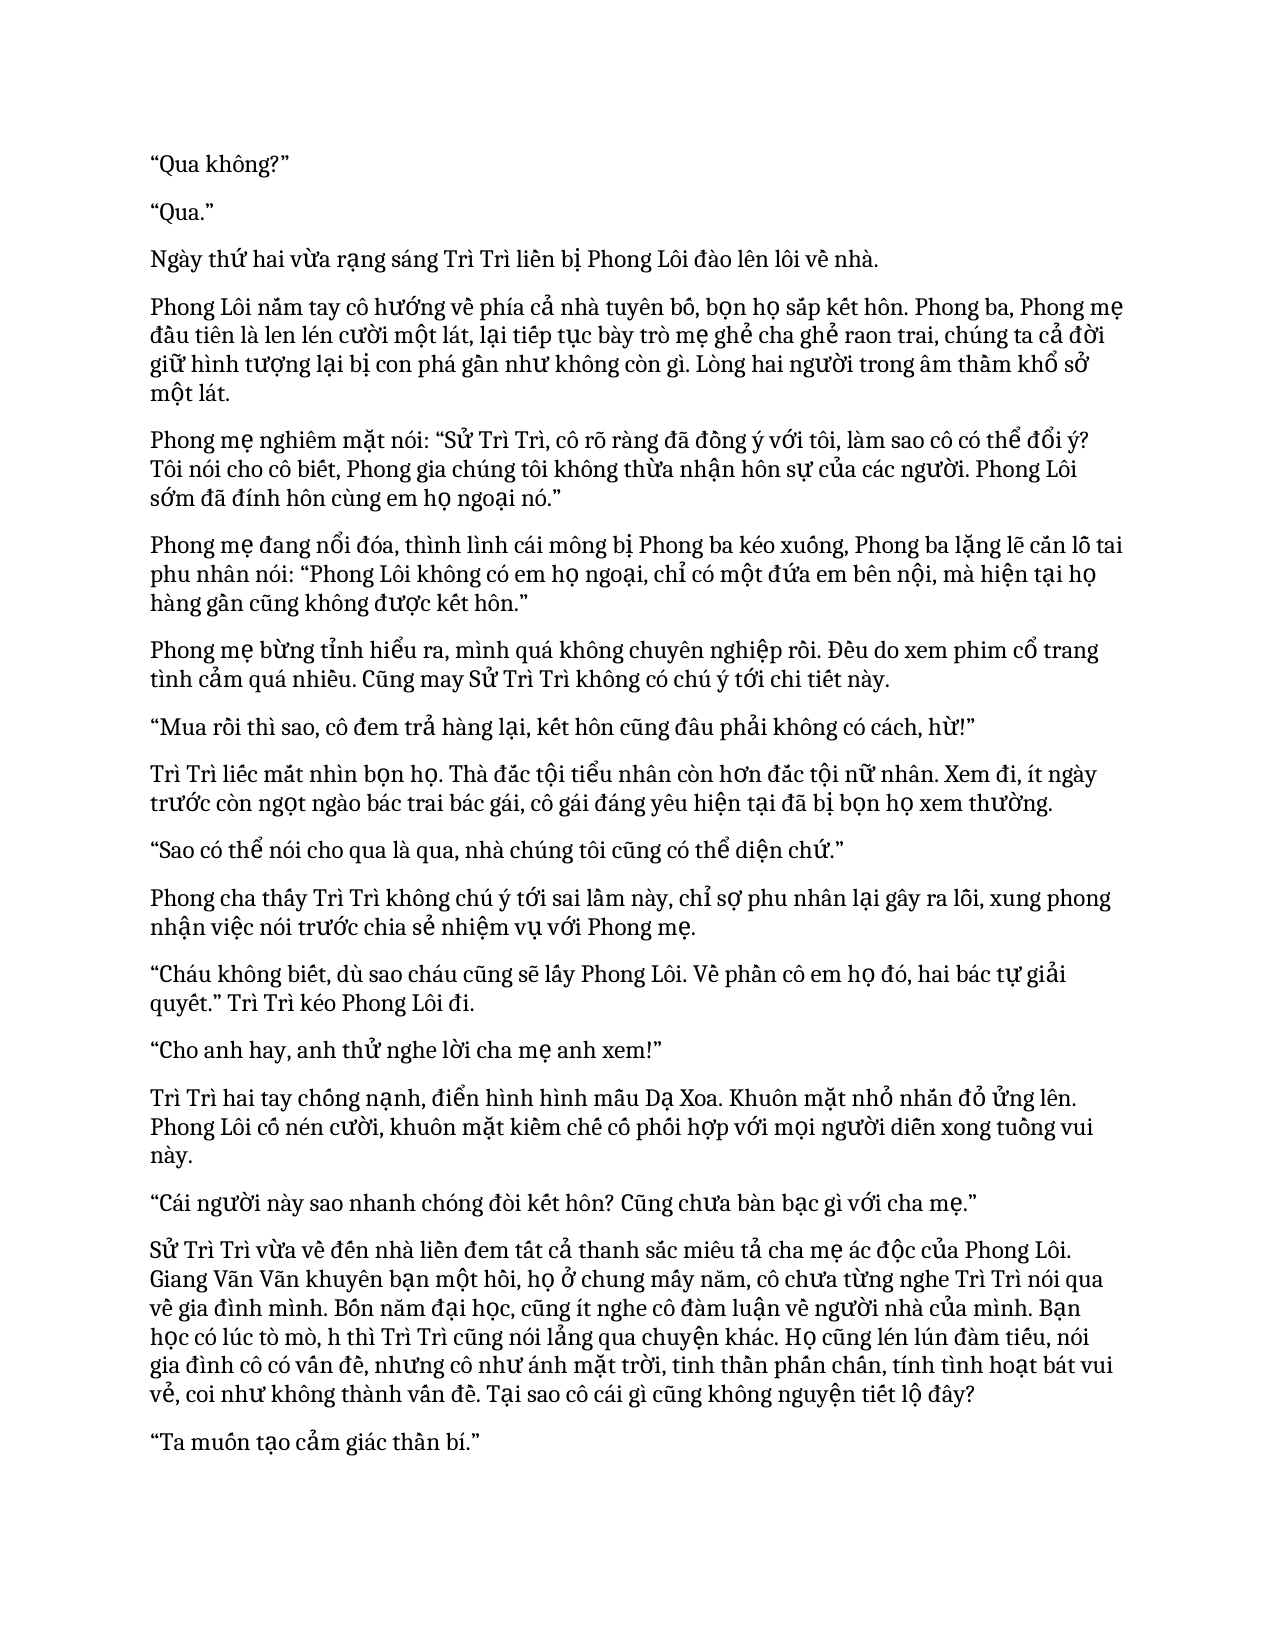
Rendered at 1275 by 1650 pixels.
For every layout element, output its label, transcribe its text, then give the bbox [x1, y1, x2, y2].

text Phong cha thấy Trì Trì không chú ý tới sai lầm này, chỉ sợ phu nhân lại gây ra lỗi, xung phong nhận việc nói trước chia sẻ nhiệm vụ với Phong mẹ. [150, 884, 1125, 941]
text Ngày thứ hai vừa rạng sáng Trì Trì liền bị Phong Lôi đào lên lôi về nhà. [150, 245, 1125, 274]
text Trì Trì liếc mắt nhìn bọn họ. Thà đắc tội tiểu nhân còn hơn đắc tội nữ nhân. Xem đi, ít ngày trước còn ngọt ngào bác trai bác gái, cô gái đáng yêu hiện tại đã bị bọn họ xem thường. [150, 760, 1125, 817]
text “Ta muốn tạo cảm giác thần bí.” [150, 1427, 1125, 1456]
text “Qua.” [150, 197, 1125, 226]
text Phong mẹ bừng tỉnh hiểu ra, mình quá không chuyên nghiệp rồi. Đều do xem phim cổ trang tình cảm quá nhiều. Cũng may Sử Trì Trì không có chú ý tới chi tiết này. [150, 636, 1125, 694]
text “Sao có thể nói cho qua là qua, nhà chúng tôi cũng có thể diện chứ.” [150, 836, 1125, 865]
text Phong mẹ đang nổi đóa, thình lình cái mông bị Phong ba kéo xuống, Phong ba lặng lẽ cắn lỗ tai phu nhân nói: “Phong Lôi không có em họ ngoại, chỉ có một đứa em bên nội, mà hiện tại họ hàng gần cũng không được kết hôn.” [150, 531, 1125, 617]
text “Mua rồi thì sao, cô đem trả hàng lại, kết hôn cũng đâu phải không có cách, hừ!” [150, 712, 1125, 741]
text Phong Lôi nắm tay cô hướng về phía cả nhà tuyên bố, bọn họ sắp kết hôn. Phong ba, Phong mẹ đầu tiên là len lén cười một lát, lại tiếp tục bày trò mẹ ghẻ cha ghẻ raon trai, chúng ta cả đời giữ hình tượng lại bị con phá gần như không còn gì. Lòng hai người trong âm thầm khổ sở một lát. [150, 292, 1125, 407]
text Trì Trì hai tay chống nạnh, điển hình hình mẫu Dạ Xoa. Khuôn mặt nhỏ nhắn đỏ ửng lên. Phong Lôi cố nén cười, khuôn mặt kiềm chế cố phối hợp với mọi người diễn xong tuồng vui này. [150, 1084, 1125, 1170]
text “Cháu không biết, dù sao cháu cũng sẽ lấy Phong Lôi. Về phần cô em họ đó, hai bác tự giải quyết.” Trì Trì kéo Phong Lôi đi. [150, 960, 1125, 1017]
text Sử Trì Trì vừa về đến nhà liền đem tất cả thanh sắc miêu tả cha mẹ ác độc của Phong Lôi. Giang Vãn Vãn khuyên bạn một hồi, họ ở chung mấy năm, cô chưa từng nghe Trì Trì nói qua về gia đình mình. Bốn năm đại học, cũng ít nghe cô đàm luận về người nhà của mình. Bạn học có lúc tò mò, h thì Trì Trì cũng nói lảng qua chuyện khác. Họ cũng lén lún đàm tiếu, nói gia đình cô có vấn đề, nhưng cô như ánh mặt trời, tinh thần phấn chấn, tính tình hoạt bát vui vẻ, coi như không thành vấn đề. Tại sao cô cái gì cũng không nguyện tiết lộ đây? [150, 1236, 1125, 1409]
text “Qua không?” [150, 150, 1125, 179]
text “Cho anh hay, anh thử nghe lời cha mẹ anh xem!” [150, 1036, 1125, 1065]
text “Cái người này sao nhanh chóng đòi kết hôn? Cũng chưa bàn bạc gì với cha mẹ.” [150, 1189, 1125, 1217]
text Phong mẹ nghiêm mặt nói: “Sử Trì Trì, cô rõ ràng đã đồng ý với tôi, làm sao cô có thể đổi ý? Tôi nói cho cô biết, Phong gia chúng tôi không thừa nhận hôn sự của các người. Phong Lôi sớm đã đính hôn cùng em họ ngoại nó.” [150, 426, 1125, 512]
